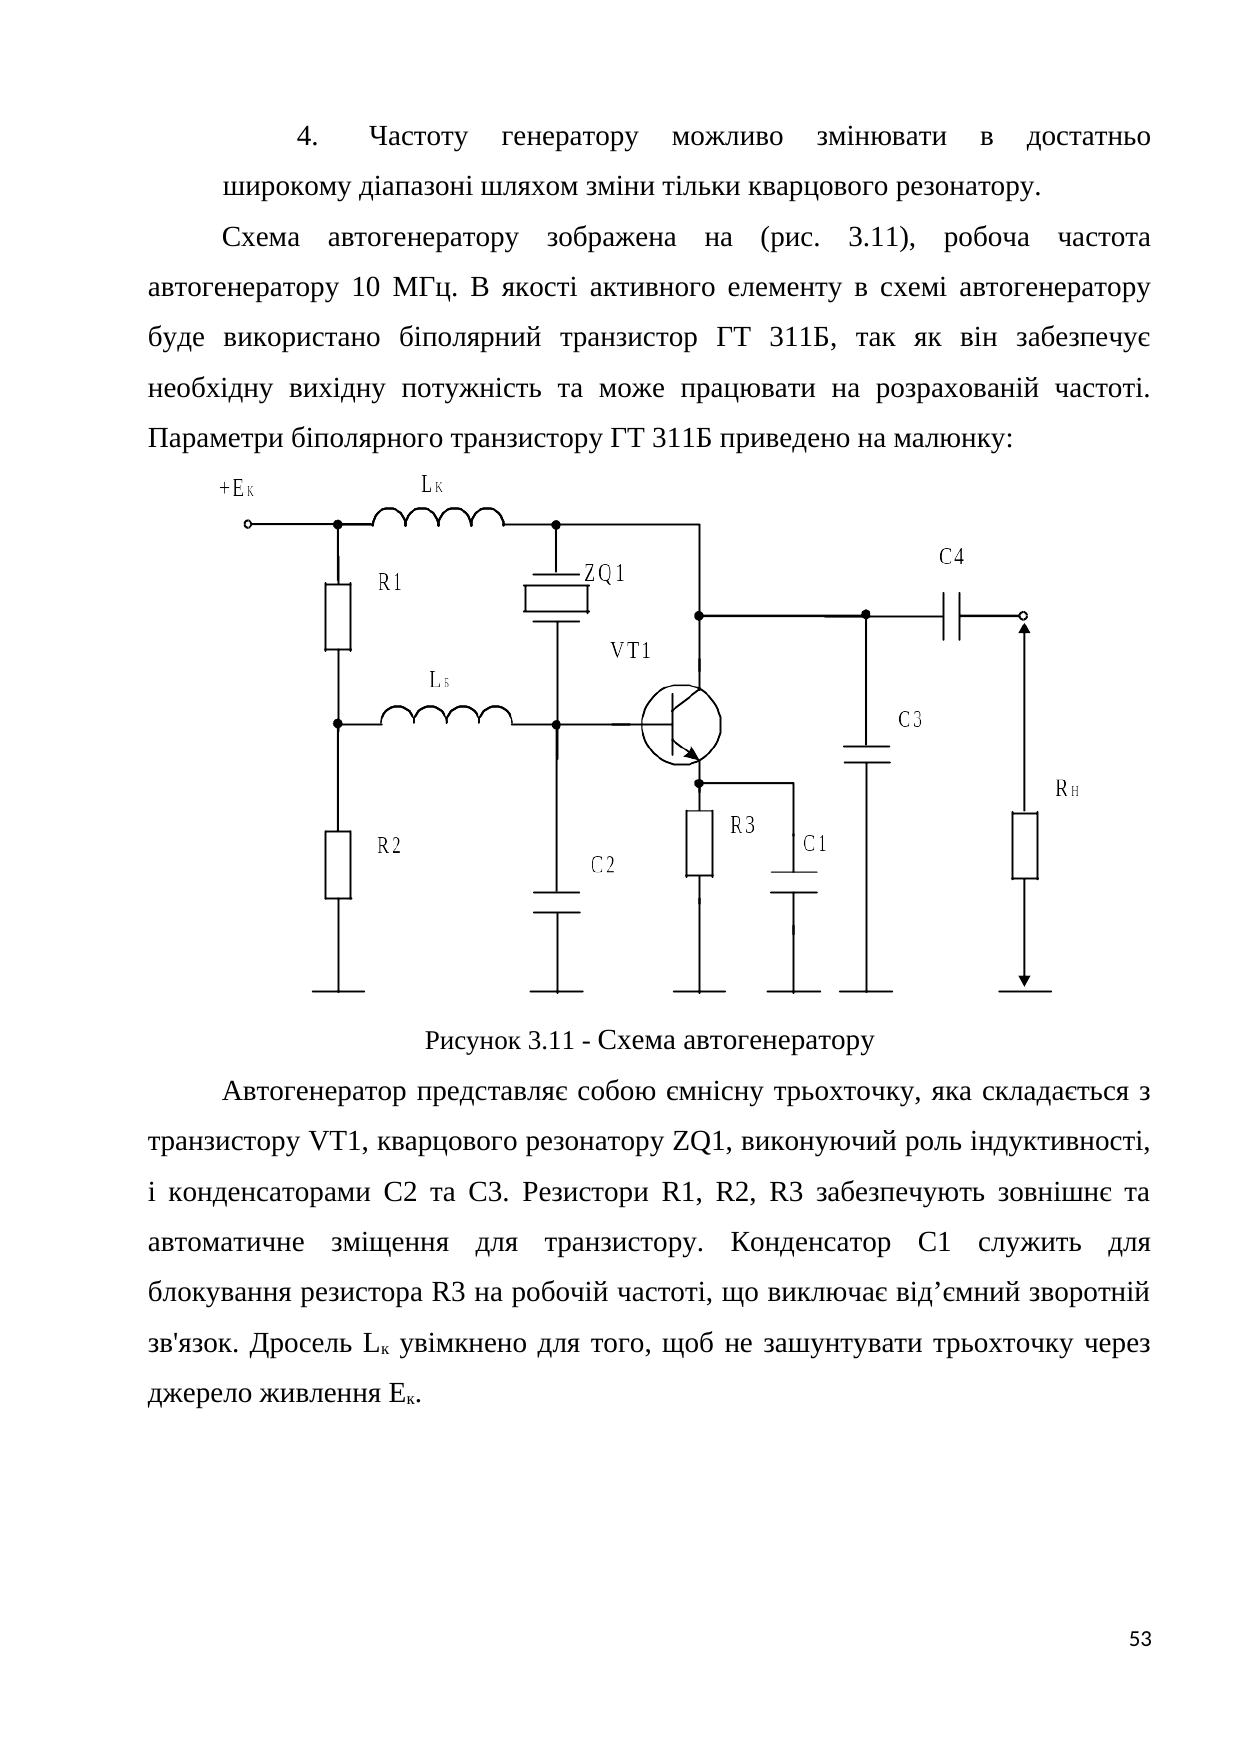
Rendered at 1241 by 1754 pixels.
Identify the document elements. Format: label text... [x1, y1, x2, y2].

text Схема автогенератору зображена на (рис. 3.11), робоча частота автогенератору 10 МГц. В якості активного елементу в схемі автогенератору буде використано біполярний транзистор ГТ 311Б, так як він забезпечує необхідну вихідну потужність та може працювати на розрахованій частоті. Параметри біполярного транзистору ГТ 311Б приведено на малюнку: [148, 219, 1152, 453]
text Автогенератор представляє собою ємнісну трьохточку, яка складається з транзистору VT1, кварцового резонатору ZQ1, виконуючий роль індуктивності, і конденсаторами С2 та С3. Резистори R1, R2, R3 забезпечують зовнішнє та автоматичне зміщення для транзистору. Конденсатор С1 служить для блокування резистора R3 на робочій частоті, що виключає від’ємний зворотній зв'язок. Дросель Lк увімкнено для того, щоб не зашунтувати трьохточку через джерело живлення Eк. [148, 1073, 1152, 1408]
text Рисунок 3.11 - Схема автогенератору [148, 1022, 1152, 1056]
list Частоту генератору можливо змінювати в достатньо широкому діапазоні шляхом зміни тільки кварцового резонатору. [223, 118, 1152, 202]
